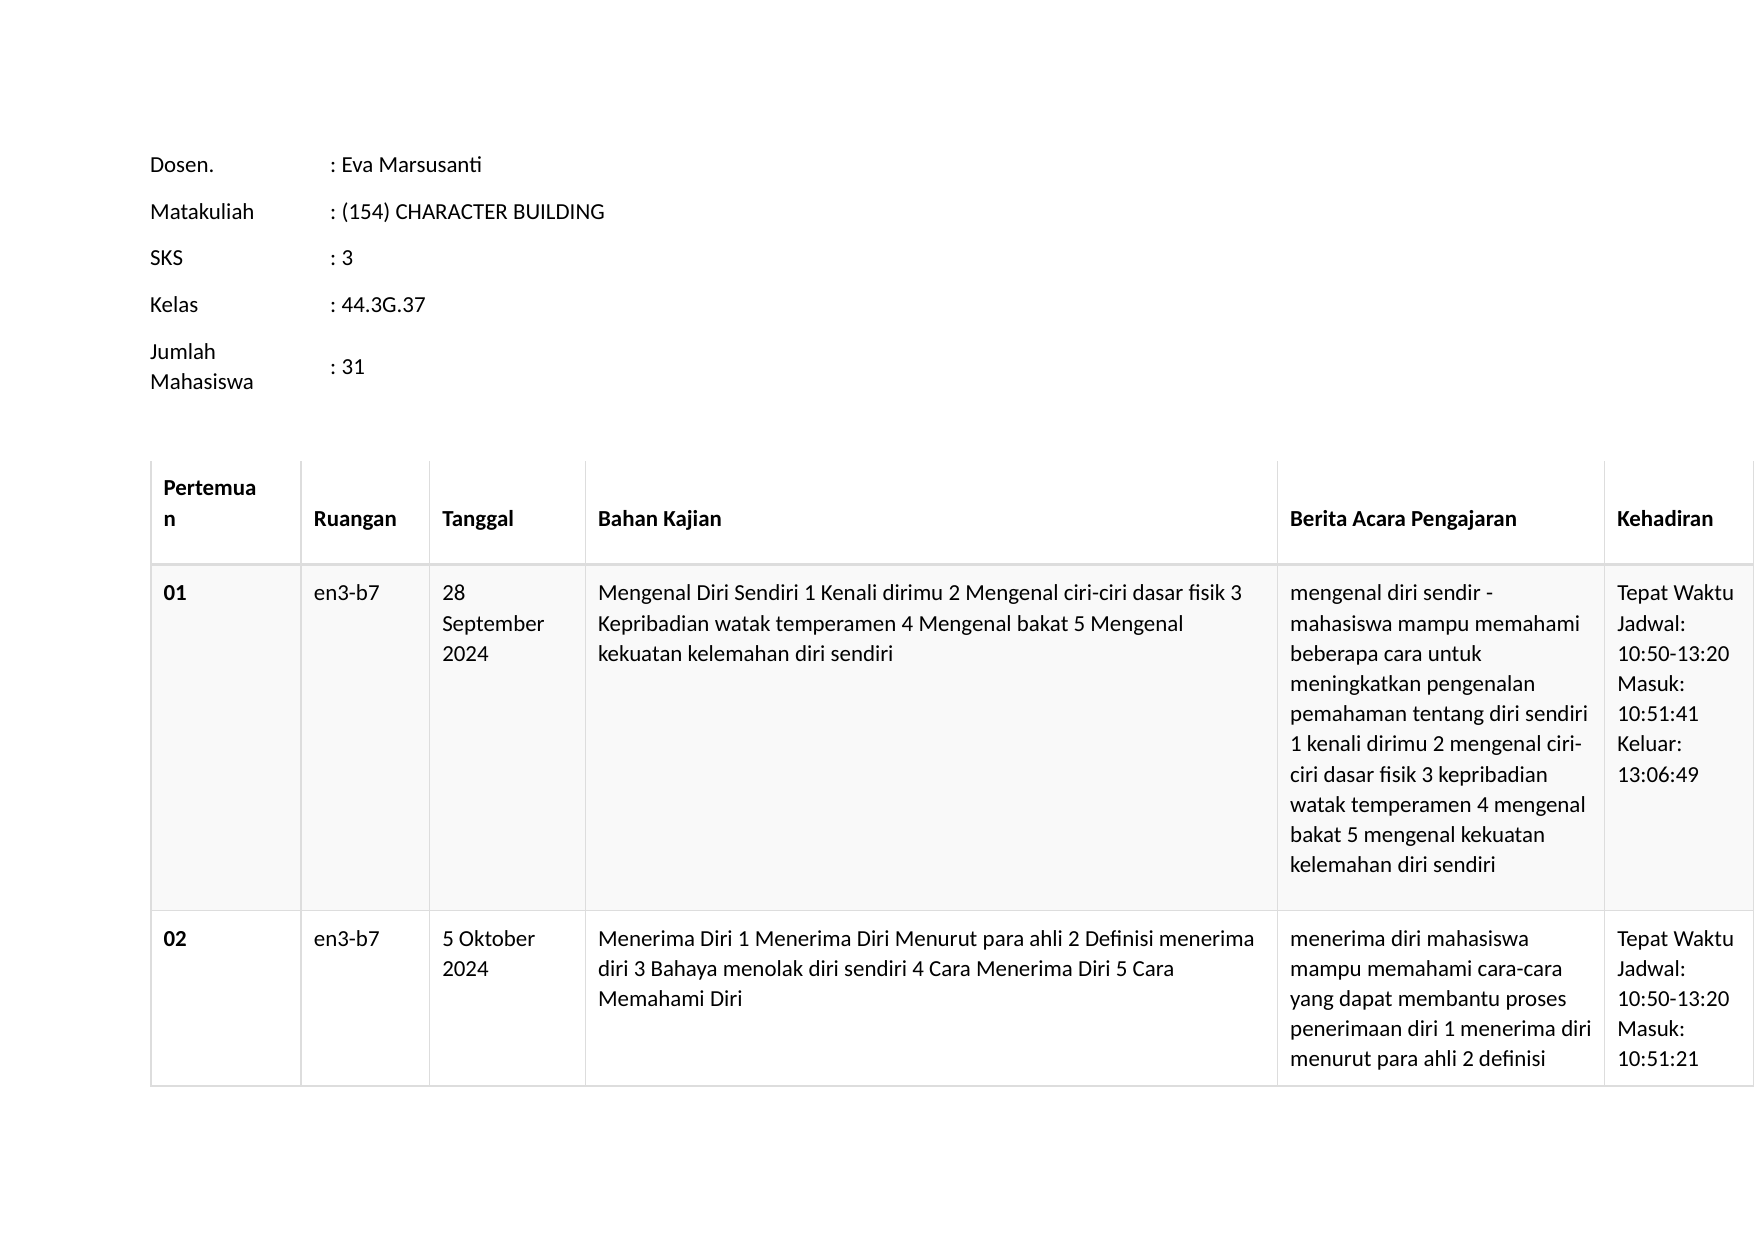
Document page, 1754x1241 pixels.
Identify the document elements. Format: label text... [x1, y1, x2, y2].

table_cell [1278, 911, 1604, 1085]
table_cell 01 [152, 566, 300, 910]
table_cell 28 September 2024 [430, 566, 585, 910]
table_header : [325, 150, 341, 197]
table_cell Matakuliah [150, 197, 325, 243]
table_cell (154) CHARACTER BUILDING [341, 197, 615, 243]
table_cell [586, 911, 1277, 1085]
table_cell 44.3G.37 [341, 290, 615, 337]
table_cell Tepat Waktu Jadwal: 10:50-13:20 Masuk: 10:51:41 Keluar: 13:06:49 [1605, 566, 1753, 910]
table_header Tanggal [430, 461, 585, 563]
table_cell Mengenal Diri Sendiri 1 Kenali dirimu 2 Mengenal ciri-ciri dasar fisik 3 Kepribadian watak temperamen 4 Mengenal bakat 5 Mengenal kekuatan kelemahan diri sendiri [586, 566, 1277, 910]
table_cell en3-b7 [302, 566, 429, 910]
table_cell : [325, 197, 341, 243]
table_header Berita Acara Pengajaran [1278, 461, 1604, 563]
table_header Kehadiran [1605, 461, 1753, 563]
table_header Bahan Kajian [586, 461, 1277, 563]
table_cell Jumlah Mahasiswa [150, 337, 325, 414]
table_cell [1605, 911, 1753, 1085]
table_header Dosen. [150, 150, 325, 197]
table_cell Kelas [150, 290, 325, 337]
table_cell 02 [152, 911, 300, 1085]
table_cell mengenal diri sendir -mahasiswa mampu memahami beberapa cara untuk meningkatkan pengenalan pemahaman tentang diri sendiri 1 kenali dirimu 2 mengenal ciri-ciri dasar fisik 3 kepribadian watak temperamen 4 mengenal bakat 5 mengenal kekuatan kelemahan diri sendiri [1278, 566, 1604, 910]
table_cell : [325, 337, 341, 414]
table_cell SKS [150, 244, 325, 290]
table_header Eva Marsusanti [341, 150, 615, 197]
table_cell en3-b7 [302, 911, 429, 1085]
table_cell 3 [341, 244, 615, 290]
table_header Pertemuan [152, 461, 300, 563]
table_cell 31 [341, 337, 615, 414]
table_cell : [325, 290, 341, 337]
table_cell : [325, 244, 341, 290]
table_header Ruangan [302, 461, 429, 563]
table_cell 5 Oktober 2024 [430, 911, 585, 1085]
